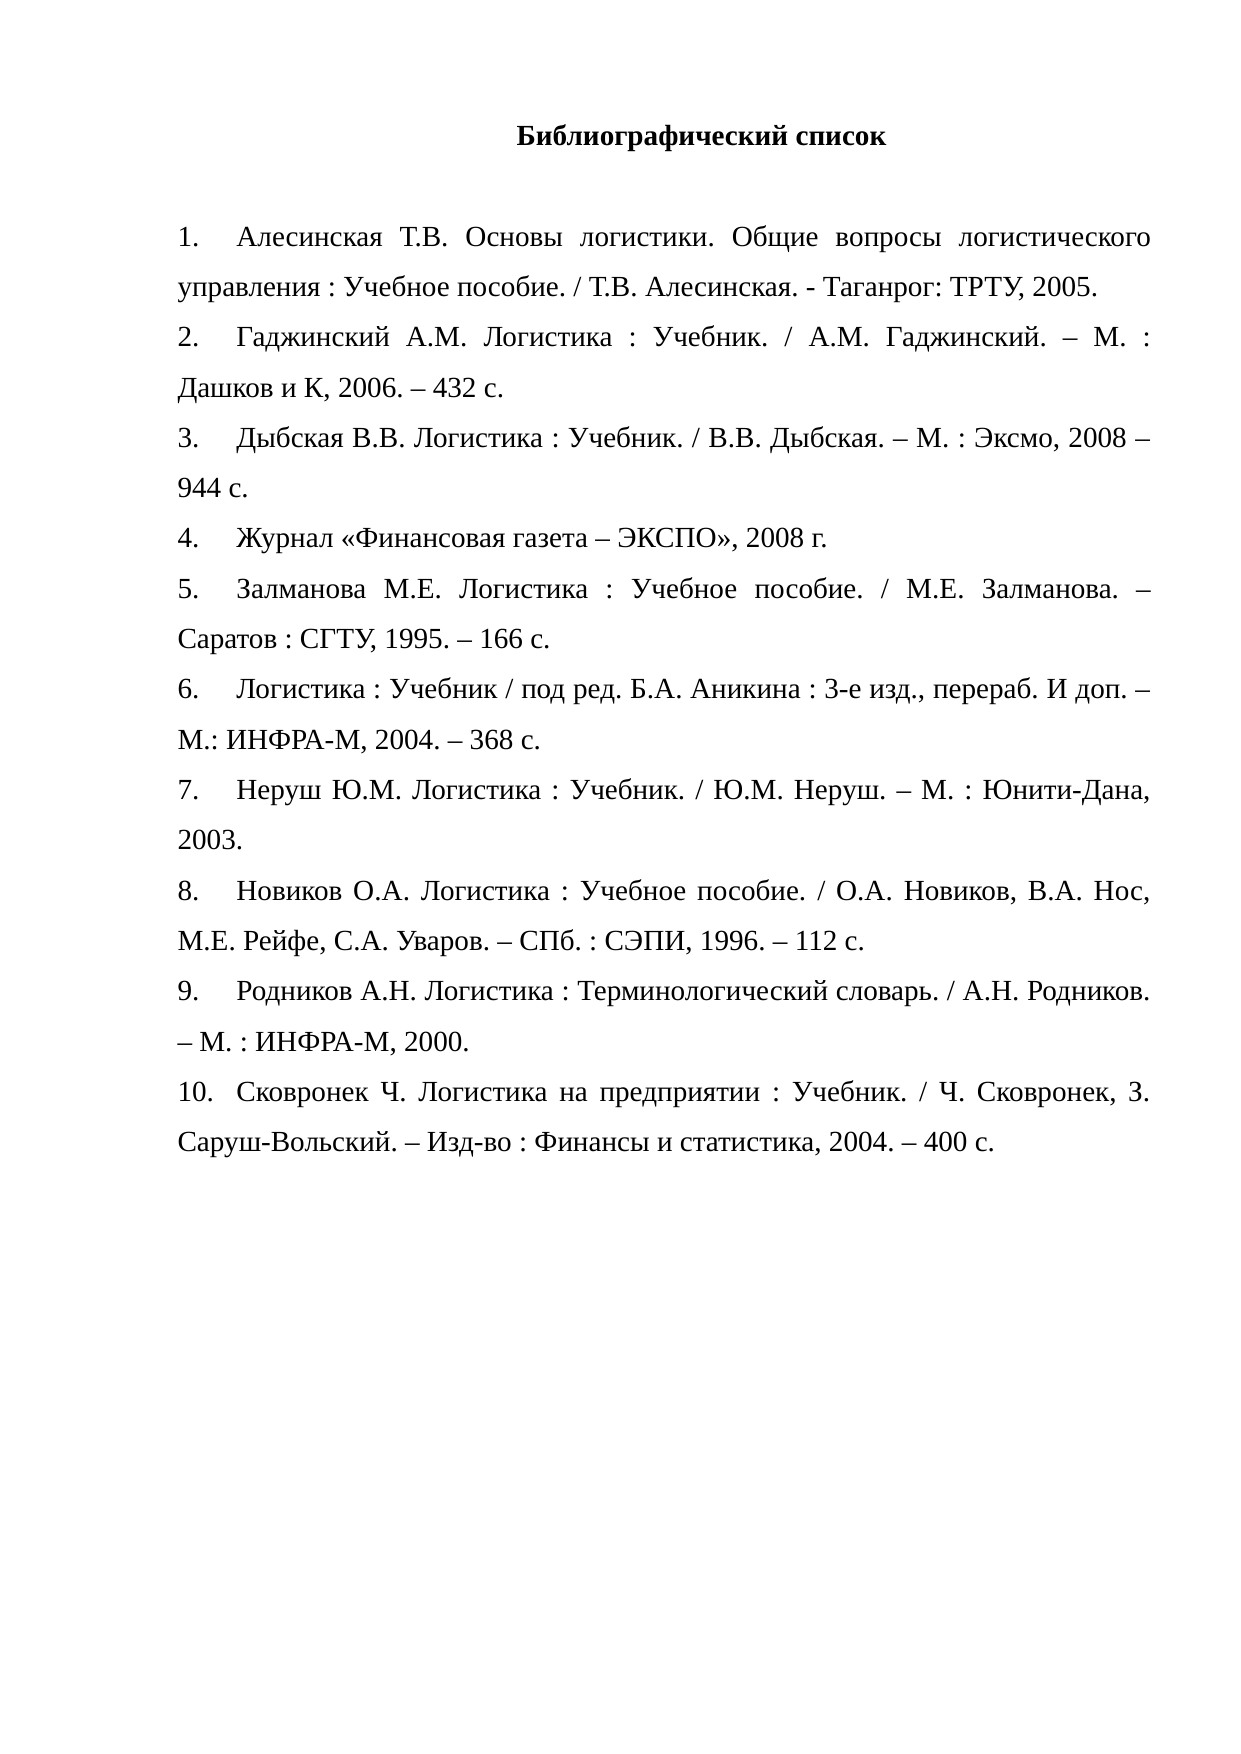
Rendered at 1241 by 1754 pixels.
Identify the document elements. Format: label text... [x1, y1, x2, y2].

list Логистика : Учебник / под ред. Б.А. Аникина : 3-е изд., перераб. И доп. – М.: ИНФРА-М, 2004. – 368 с. [177, 672, 1152, 755]
list Родников А.Н. Логистика : Терминологический словарь. / А.Н. Родников. – М. : ИНФРА-М, 2000. [177, 973, 1152, 1057]
list Новиков О.А. Логистика : Учебное пособие. / О.А. Новиков, В.А. Нос, М.Е. Рейфе, С.А. Уваров. – СПб. : СЭПИ, 1996. – 112 с. [177, 873, 1152, 957]
text Библиографический список [177, 118, 1152, 152]
list Алесинская Т.В. Основы логистики. Общие вопросы логистического управления : Учебное пособие. / Т.В. Алесинская. - Таганрог: ТРТУ, 2005. [177, 219, 1152, 303]
list Неруш Ю.М. Логистика : Учебник. / Ю.М. Неруш. – М. : Юнити-Дана, 2003. [177, 772, 1152, 856]
list Сковронек Ч. Логистика на предприятии : Учебник. / Ч. Сковронек, З. Саруш-Вольский. – Изд-во : Финансы и статистика, 2004. – 400 с. [177, 1074, 1152, 1158]
list Журнал «Финансовая газета – ЭКСПО», 2008 г. [177, 521, 1152, 554]
list Залманова М.Е. Логистика : Учебное пособие. / М.Е. Залманова. – Саратов : СГТУ, 1995. – 166 с. [177, 571, 1152, 655]
list Гаджинский А.М. Логистика : Учебник. / А.М. Гаджинский. – М. : Дашков и К, 2006. – 432 с. [177, 319, 1152, 403]
list Дыбская В.В. Логистика : Учебник. / В.В. Дыбская. – М. : Эксмо, 2008 – 944 с. [177, 420, 1152, 504]
